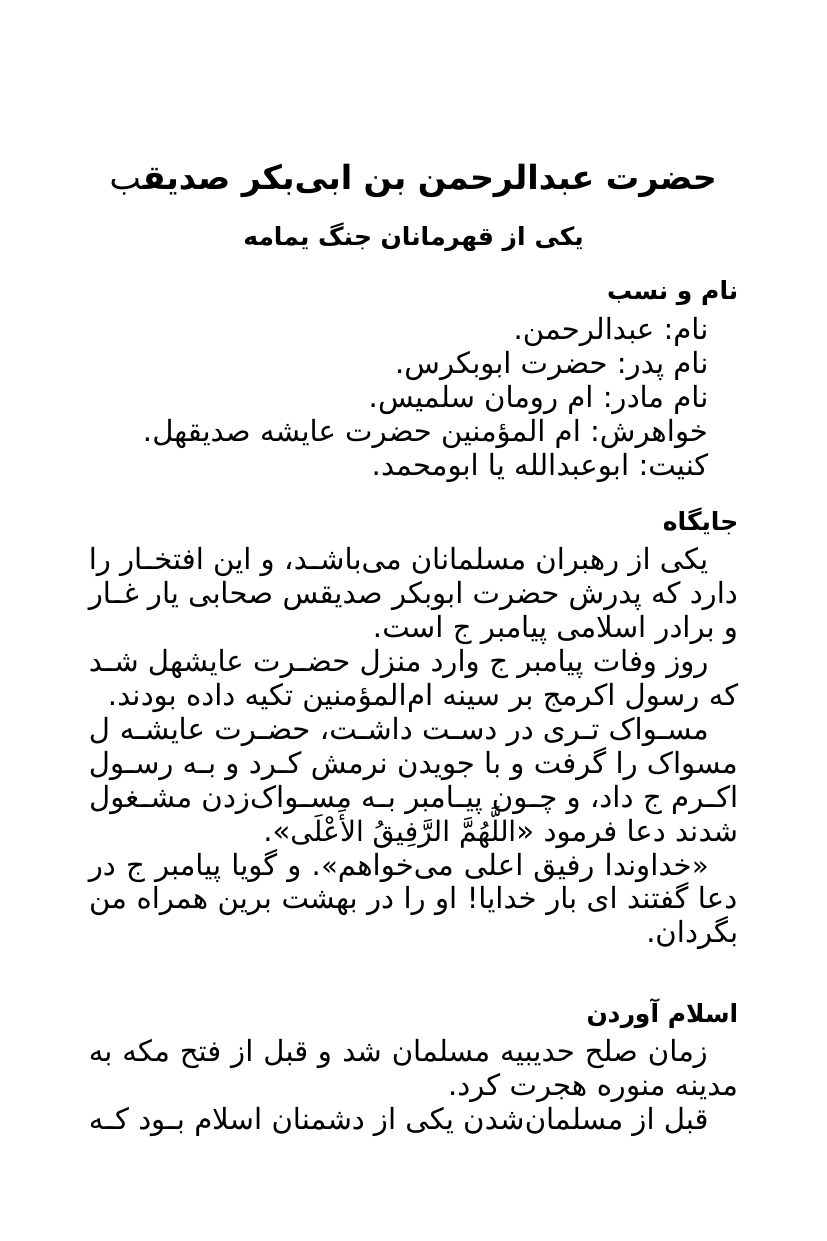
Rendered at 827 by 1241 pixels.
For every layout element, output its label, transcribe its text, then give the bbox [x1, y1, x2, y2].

text جایگاه [89, 507, 738, 536]
text یکی از قهرمانان جنگ یمامه [89, 222, 738, 252]
text «خداوندا رفیق اعلی می‌خواهم». و گویا پیامبر ج در دعا گفتند ای بار خدایا! او را در بهشت برین همراه من بگردان. [89, 848, 738, 950]
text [89, 1102, 738, 1136]
text نام: عبدالرحمن. [89, 312, 738, 346]
text خواهرش: ام المؤمنین حضرت عایشه صدیقهل. [89, 414, 738, 448]
text نام مادر: ام رومان سلمیس. [89, 380, 738, 414]
text مسواک تری در دست داشت، حضرت عایشه ل مسواک را گرفت و با جویدن نرمش کرد و به رسول اکرم ج داد، و چون پیامبر به مسواک‌زدن مشغول شدند دعا فرمود «اللَّهُمَّ الرَّفِيقُ الأَعْلَى». [89, 712, 738, 848]
text اسلام آوردن [89, 999, 738, 1028]
text نام و نسب [89, 277, 738, 306]
text حضرت عبدالرحمن بن ابی‌بکر صدیقب [89, 158, 738, 197]
text یکی از رهبران مسلمانان می‌باشد، و این افتخار را دارد که پدرش حضرت ابوبکر صدیقس صحابی یار غار و برادر اسلامی پیامبر ج است. [89, 542, 738, 644]
text کنیت: ابوعبدالله یا ابومحمد. [89, 448, 738, 482]
text روز وفات پیامبر ج وارد منزل حضرت عایشهل شد که رسول اکرمج بر سینه ام‌المؤمنین تکیه داده بودند. [89, 644, 738, 712]
text زمان صلح حدیبیه مسلمان شد و قبل از فتح مکه به مدینه منوره هجرت کرد. [89, 1034, 738, 1102]
text نام پدر: حضرت ابوبکرس. [89, 346, 738, 380]
